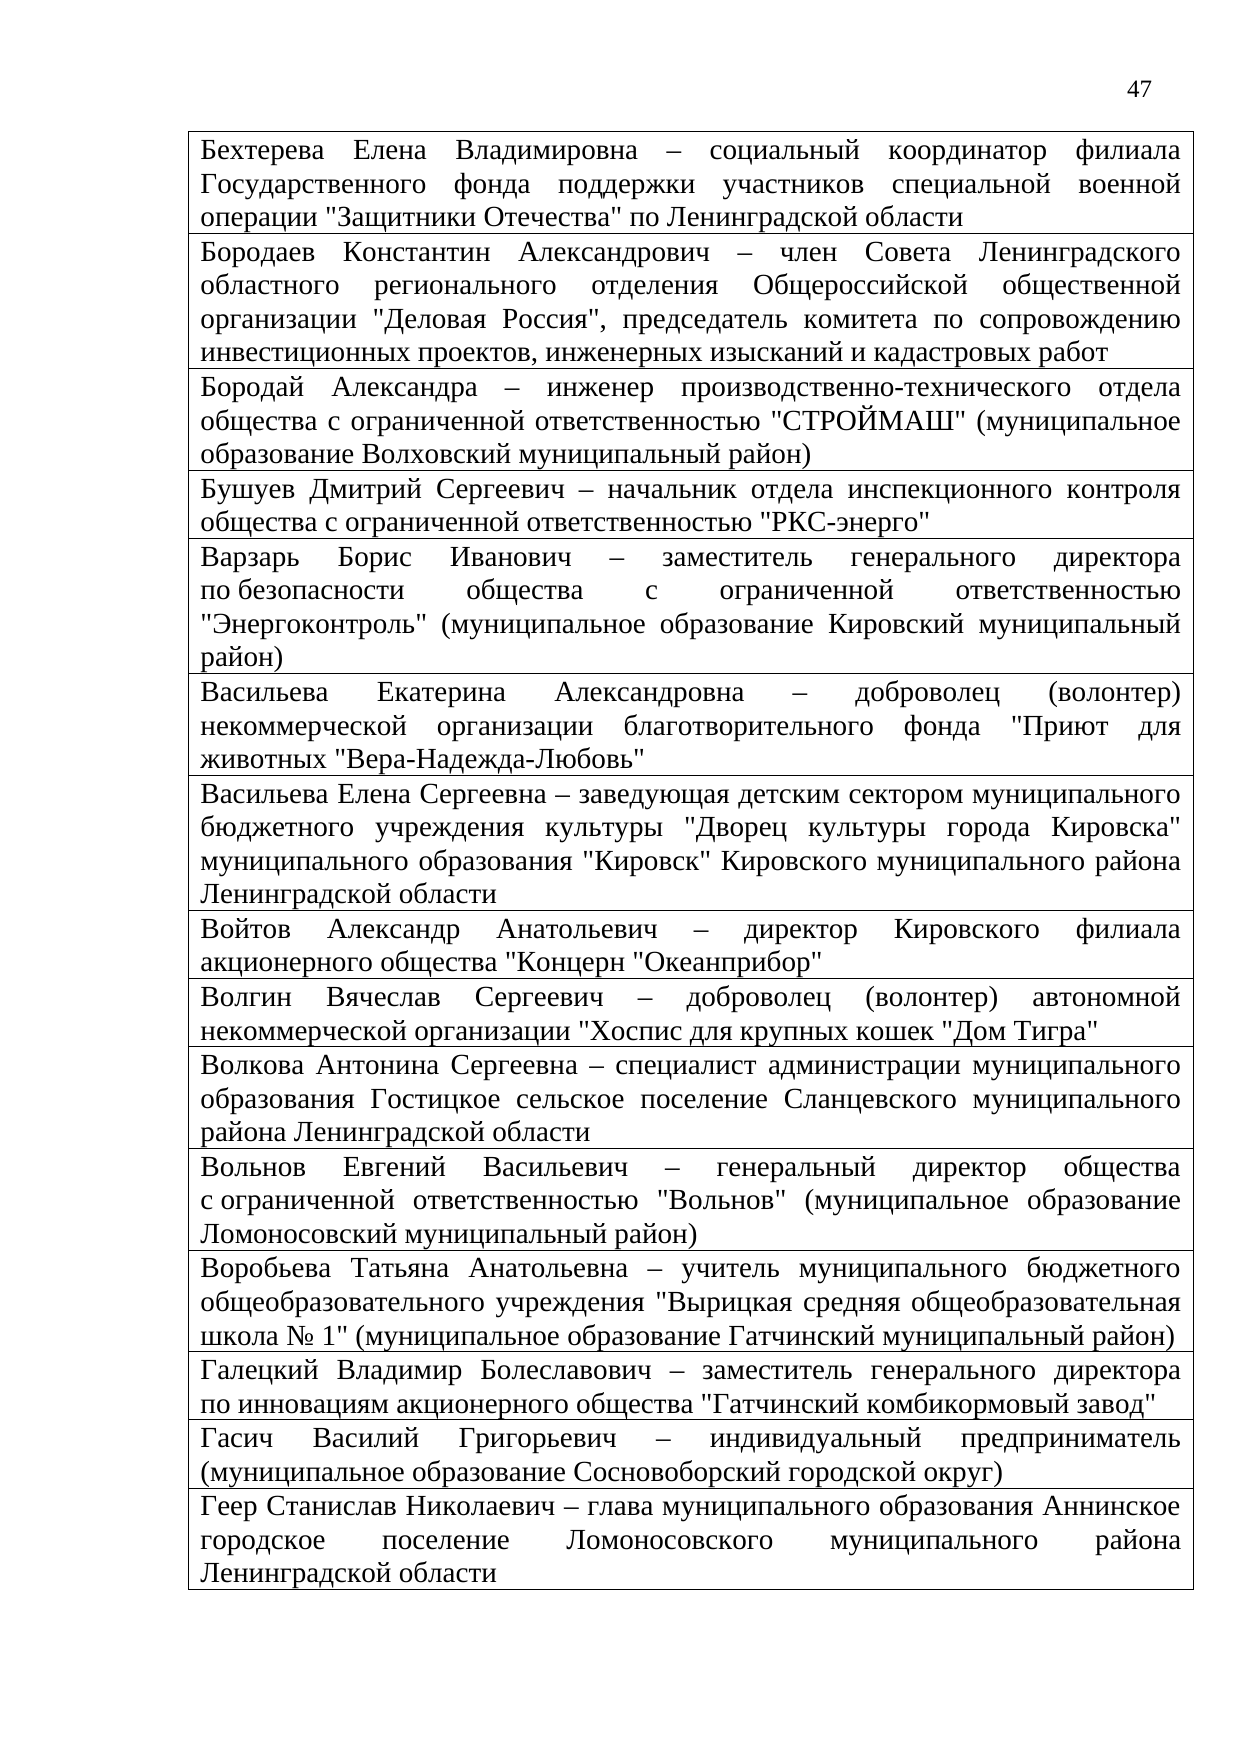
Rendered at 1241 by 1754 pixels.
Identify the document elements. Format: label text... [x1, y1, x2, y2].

table_cell Волгин Вячеслав Сергеевич – доброволец (волонтер) автономной некоммерческой организации "Хоспис для крупных кошек "Дом Тигра" [189, 979, 1193, 1046]
table_cell Бушуев Дмитрий Сергеевич – начальник отдела инспекционного контроля общества с ограниченной ответственностью "РКС-энерго" [189, 471, 1193, 538]
table_cell Бородаев Константин Александрович – член Совета Ленинградского областного регионального отделения Общероссийской общественной организации "Деловая Россия", председатель комитета по сопровождению инвестиционных проектов, инженерных изысканий и кадастровых работ [189, 234, 1193, 368]
table_cell Волкова Антонина Сергеевна – специалист администрации муниципального образования Гостицкое сельское поселение Сланцевского муниципального района Ленинградской области [189, 1047, 1193, 1148]
table_cell Геер Станислав Николаевич – глава муниципального образования Аннинское городское поселение Ломоносовского муниципального района Ленинградской области [189, 1489, 1193, 1589]
table_cell Галецкий Владимир Болеславович – заместитель генерального директора по инновациям акционерного общества "Гатчинский комбикормовый завод" [189, 1352, 1193, 1419]
table_cell Вольнов Евгений Васильевич – генеральный директор общества с ограниченной ответственностью "Вольнов" (муниципальное образование Ломоносовский муниципальный район) [189, 1149, 1193, 1249]
table_cell Войтов Александр Анатольевич – директор Кировского филиала акционерного общества "Концерн "Океанприбор" [189, 911, 1193, 978]
table_cell Бородай Александра – инженер производственно-технического отдела общества с ограниченной ответственностью "СТРОЙМАШ" (муниципальное образование Волховский муниципальный район) [189, 369, 1193, 470]
table_cell Васильева Екатерина Александровна – доброволец (волонтер) некоммерческой организации благотворительного фонда "Приют для животных "Вера-Надежда-Любовь" [189, 674, 1193, 775]
table_cell Варзарь Борис Иванович – заместитель генерального директора по безопасности общества с ограниченной ответственностью "Энергоконтроль" (муниципальное образование Кировский муниципальный район) [189, 539, 1193, 673]
table_cell Воробьева Татьяна Анатольевна – учитель муниципального бюджетного общеобразовательного учреждения "Вырицкая средняя общеобразовательная школа № 1" (муниципальное образование Гатчинский муниципальный район) [189, 1251, 1193, 1351]
table_cell Бехтерева Елена Владимировна – социальный координатор филиала Государственного фонда поддержки участников специальной военной операции "Защитники Отечества" по Ленинградской области [189, 132, 1193, 233]
table_cell Гасич Василий Григорьевич – индивидуальный предприниматель (муниципальное образование Сосновоборский городской округ) [189, 1420, 1193, 1487]
table_cell Васильева Елена Сергеевна – заведующая детским сектором муниципального бюджетного учреждения культуры "Дворец культуры города Кировска" муниципального образования "Кировск" Кировского муниципального района Ленинградской области [189, 776, 1193, 910]
